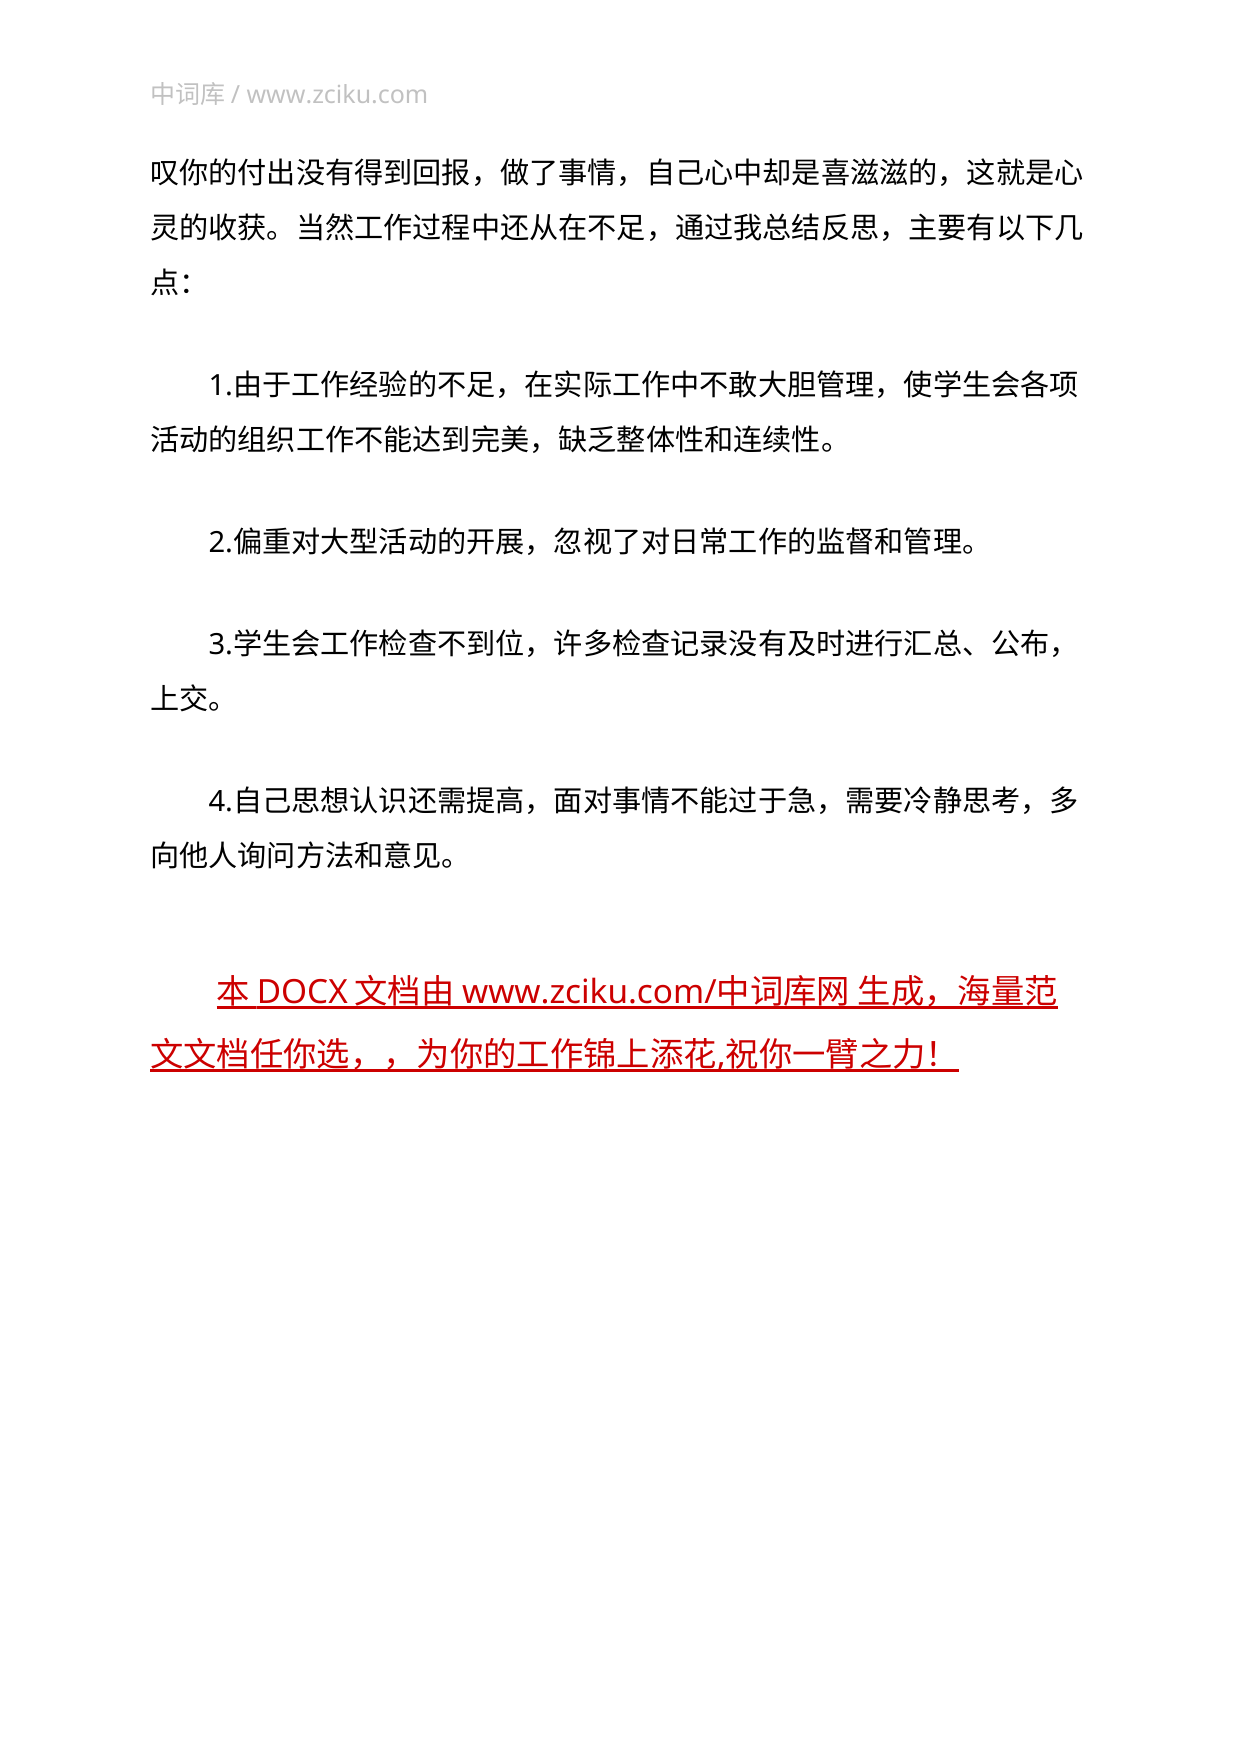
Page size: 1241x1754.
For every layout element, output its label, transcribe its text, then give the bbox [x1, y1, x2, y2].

text 4.自己思想认识还需提高，面对事情不能过于急，需要冷静思考，多向他人询问方法和意见。 [150, 777, 1090, 874]
text 本DOCX文档由 www.zciku.com/中词库网 生成，海量范文文档任你选，，为你的工作锦上添花,祝你一臂之力！ [150, 965, 1090, 1076]
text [150, 150, 1090, 302]
text 3.学生会工作检查不到位，许多检查记录没有及时进行汇总、公布，上交。 [150, 620, 1090, 718]
text 1.由于工作经验的不足，在实际工作中不敢大胆管理，使学生会各项活动的组织工作不能达到完美，缺乏整体性和连续性。 [150, 362, 1090, 459]
text 2.偏重对大型活动的开展，忽视了对日常工作的监督和管理。 [150, 518, 1090, 561]
